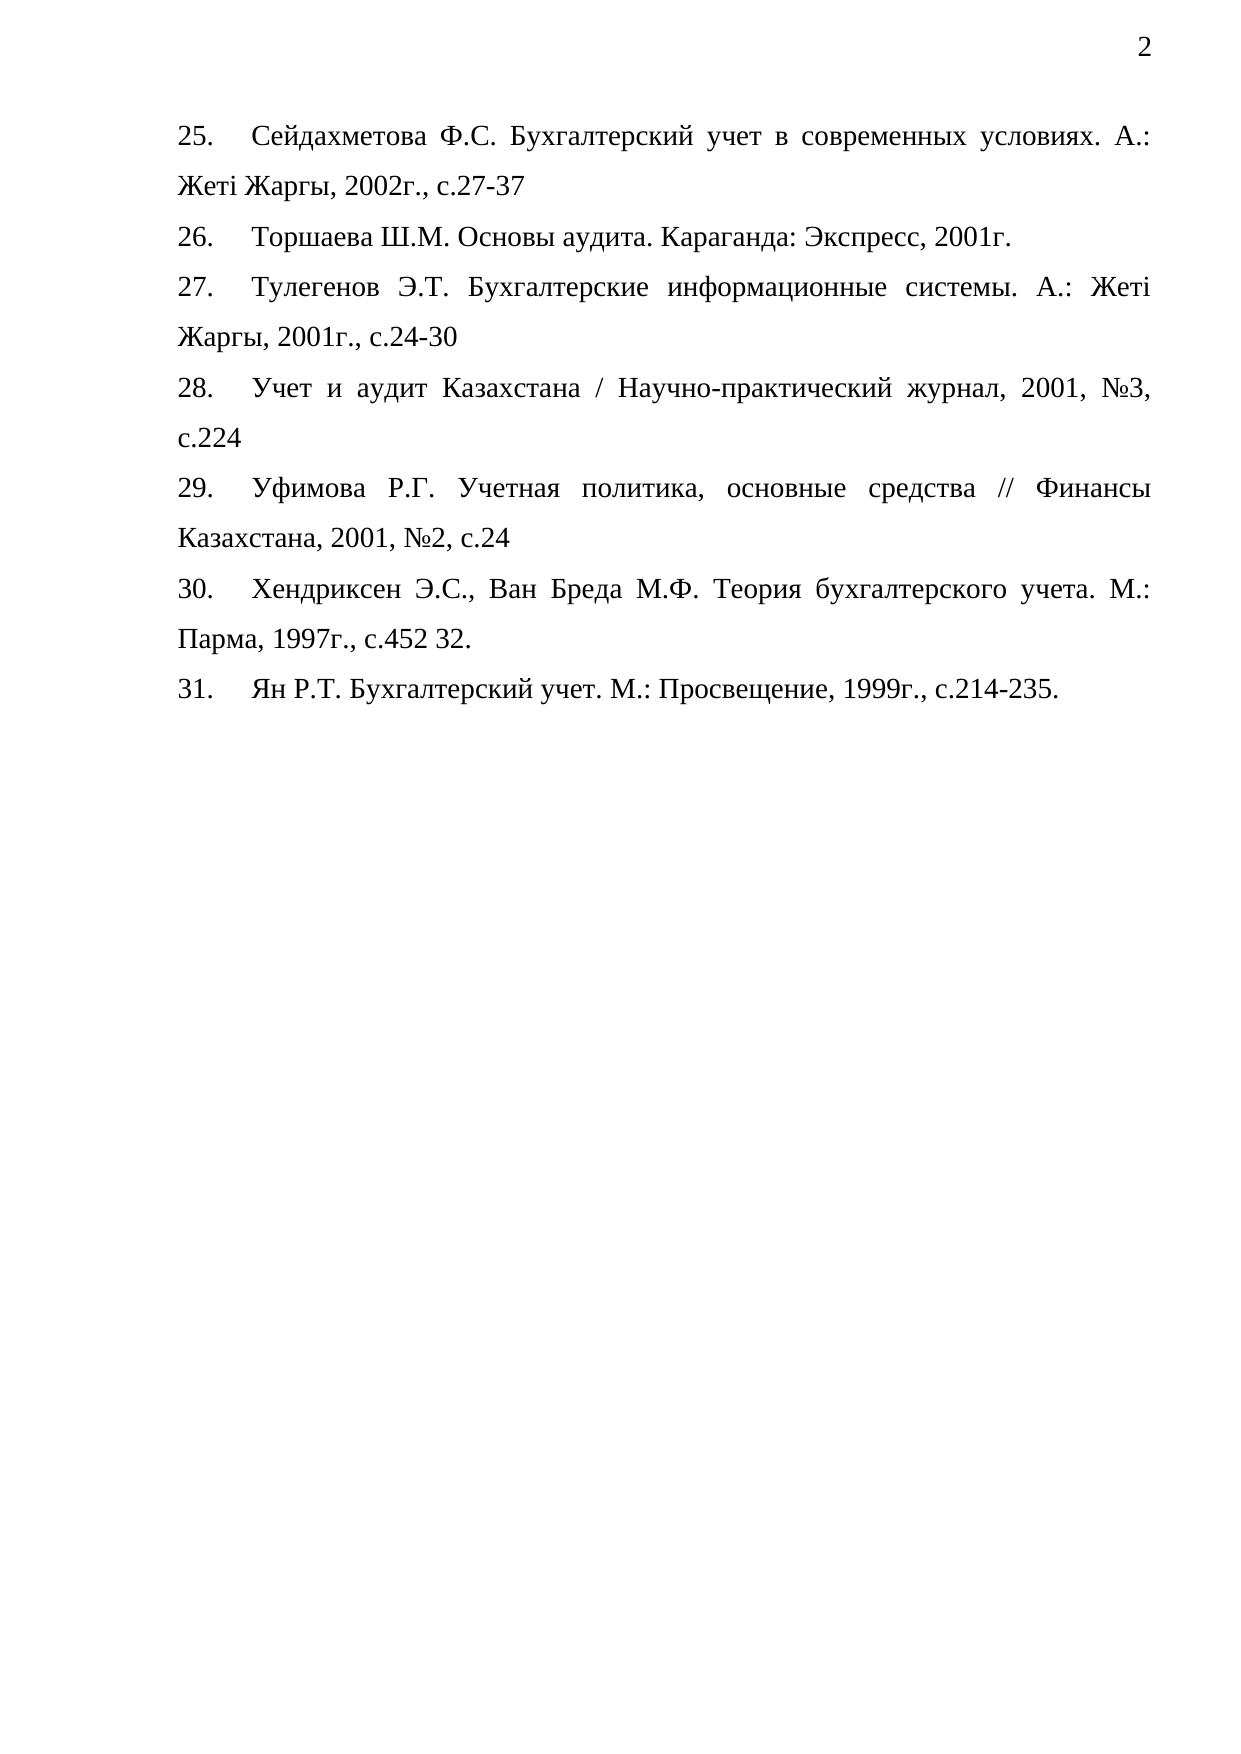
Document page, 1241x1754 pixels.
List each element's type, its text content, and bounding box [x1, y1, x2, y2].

text Уфимова Р.Г. Учетная политика, основные средства // Финансы Казахстана, 2001, №2, с.24 [177, 470, 1152, 554]
text Сейдахметова Ф.С. Бухгалтерский учет в современных условиях. А.: Жеті Жаргы, 2002г., с.27-37 [177, 118, 1152, 202]
text Торшаева Ш.М. Основы аудита. Караганда: Экспресс, 2001г. [177, 219, 1152, 252]
text Учет и аудит Казахстана / Научно-практический журнал, 2001, №3, с.224 [177, 370, 1152, 453]
text Хендриксен Э.С., Ван Бреда М.Ф. Теория бухгалтерского учета. М.: Парма, 1997г., с.452 32. [177, 571, 1152, 655]
text Ян Р.Т. Бухгалтерский учет. М.: Просвещение, 1999г., с.214-235. [177, 672, 1152, 705]
text Тулегенов Э.Т. Бухгалтерские информационные системы. А.: Жеті Жаргы, 2001г., с.24-30 [177, 269, 1152, 353]
